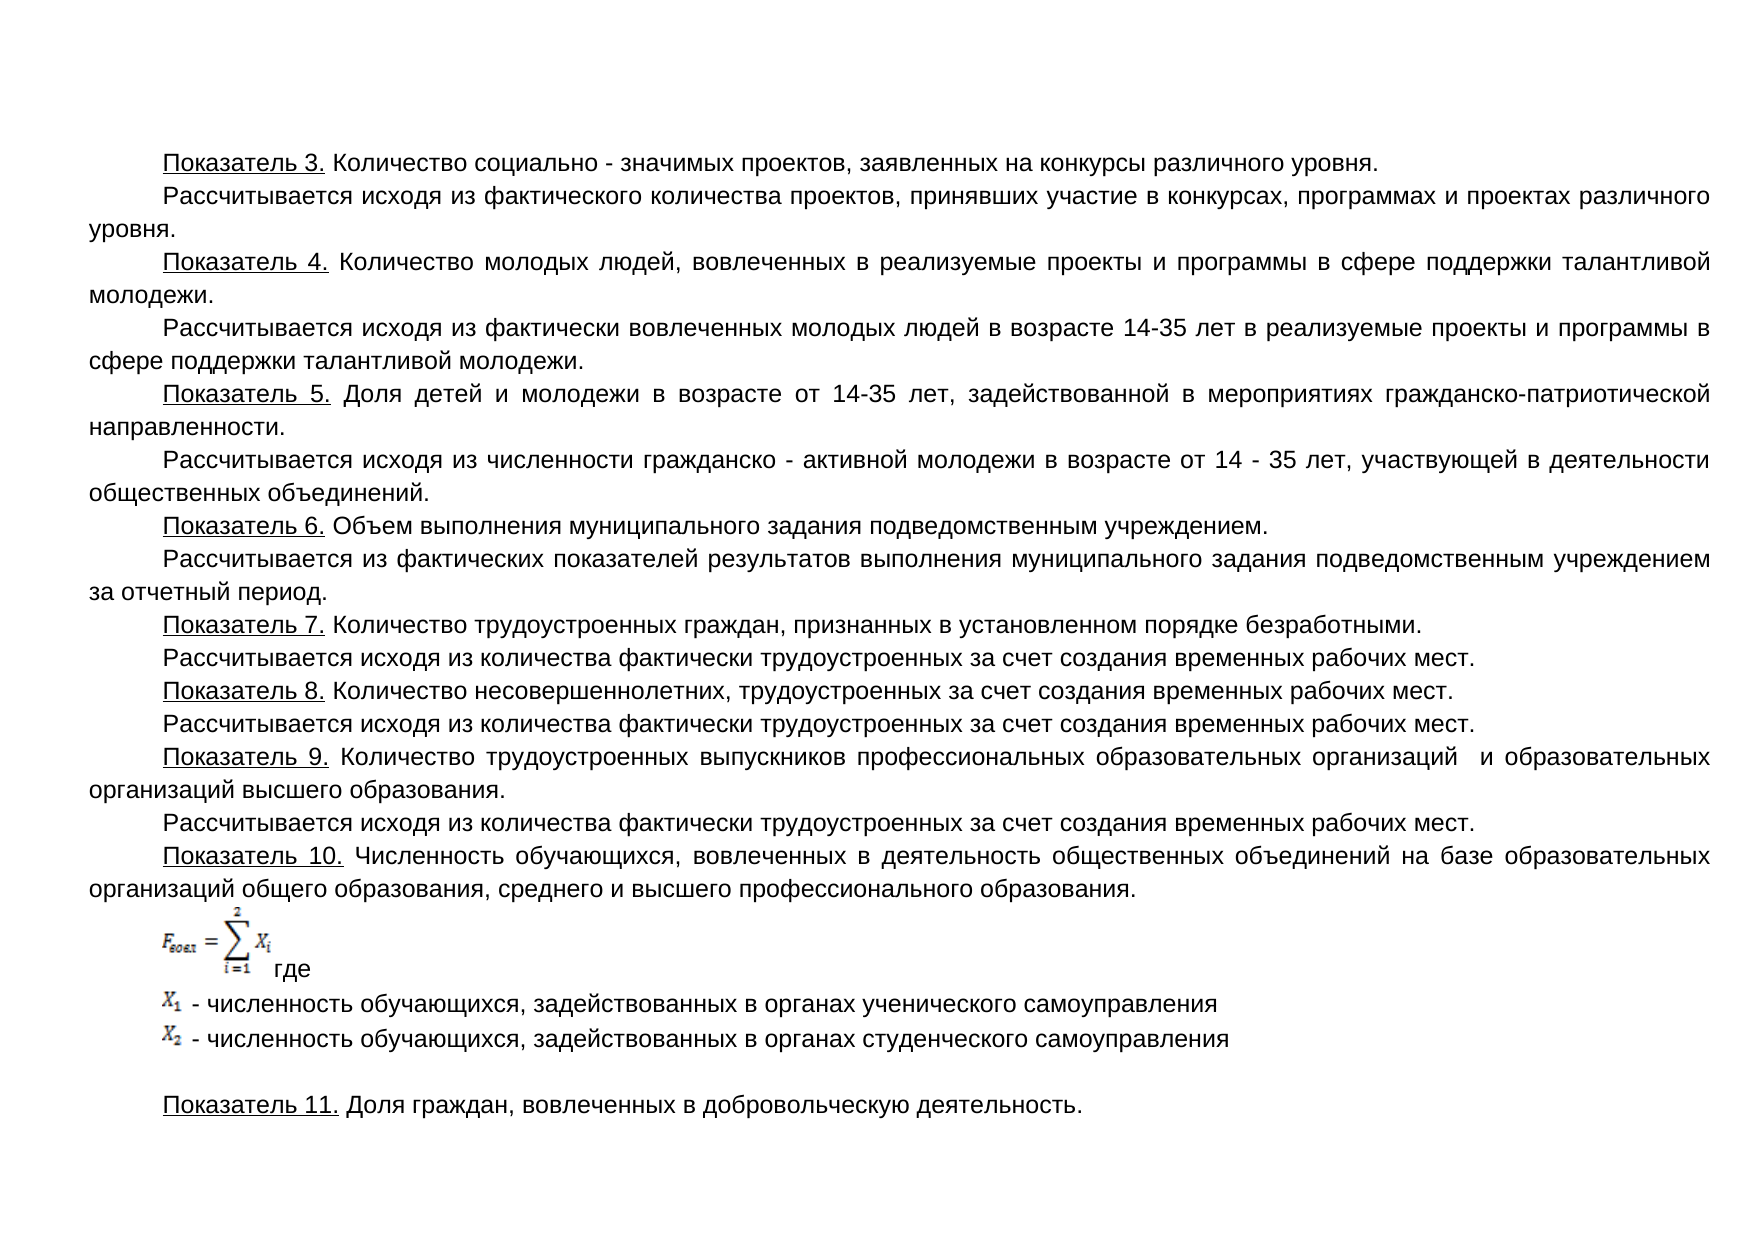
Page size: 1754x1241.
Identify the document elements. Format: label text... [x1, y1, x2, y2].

text Показатель 10. Численность обучающихся, вовлеченных в деятельность общественных объединений на базе образовательных организаций общего образования, среднего и высшего профессионального образования. [89, 841, 1713, 903]
text Показатель 5. Доля детей и молодежи в возрасте от 14-35 лет, задействованной в мероприятиях гражданско-патриотической направленности. [89, 379, 1713, 441]
text - численность обучающихся, задействованных в органах студенческого самоуправления [89, 1022, 1713, 1052]
text Показатель 7. Количество трудоустроенных граждан, признанных в установленном порядке безработными. [89, 610, 1713, 639]
text Показатель 3. Количество социально - значимых проектов, заявленных на конкурсы различного уровня. [89, 148, 1713, 176]
text Показатель 9. Количество трудоустроенных выпускников профессиональных образовательных организаций и образовательных организаций высшего образования. [89, 742, 1713, 804]
picture [162, 1021, 185, 1047]
text Показатель 4. Количество молодых людей, вовлеченных в реализуемые проекты и программы в сфере поддержки талантливой молодежи. [89, 247, 1713, 308]
text - численность обучающихся, задействованных в органах ученического самоуправления [89, 987, 1713, 1018]
text Показатель 11. Доля граждан, вовлеченных в добровольческую деятельность. [89, 1089, 1713, 1118]
text Рассчитывается исходя из фактического количества проектов, принявших участие в конкурсах, программах и проектах различного уровня. [89, 181, 1713, 242]
picture [162, 907, 274, 978]
text Рассчитывается исходя из количества фактически трудоустроенных за счет создания временных рабочих мест. [89, 808, 1713, 837]
text Рассчитывается исходя из фактически вовлеченных молодых людей в возрасте 14-35 лет в реализуемые проекты и программы в сфере поддержки талантливой молодежи. [89, 313, 1713, 374]
text Рассчитывается исходя из количества фактически трудоустроенных за счет создания временных рабочих мест. [89, 709, 1713, 738]
text Показатель 6. Объем выполнения муниципального задания подведомственным учреждением. [89, 511, 1713, 540]
text Рассчитывается из фактических показателей результатов выполнения муниципального задания подведомственным учреждением за отчетный период. [89, 544, 1713, 606]
text Рассчитывается исходя из количества фактически трудоустроенных за счет создания временных рабочих мест. [89, 643, 1713, 672]
text Рассчитывается исходя из численности гражданско - активной молодежи в возрасте от 14 - 35 лет, участвующей в деятельности общественных объединений. [89, 445, 1713, 507]
text Показатель 8. Количество несовершеннолетних, трудоустроенных за счет создания временных рабочих мест. [89, 676, 1713, 705]
text где [89, 907, 1713, 983]
picture [162, 987, 185, 1013]
